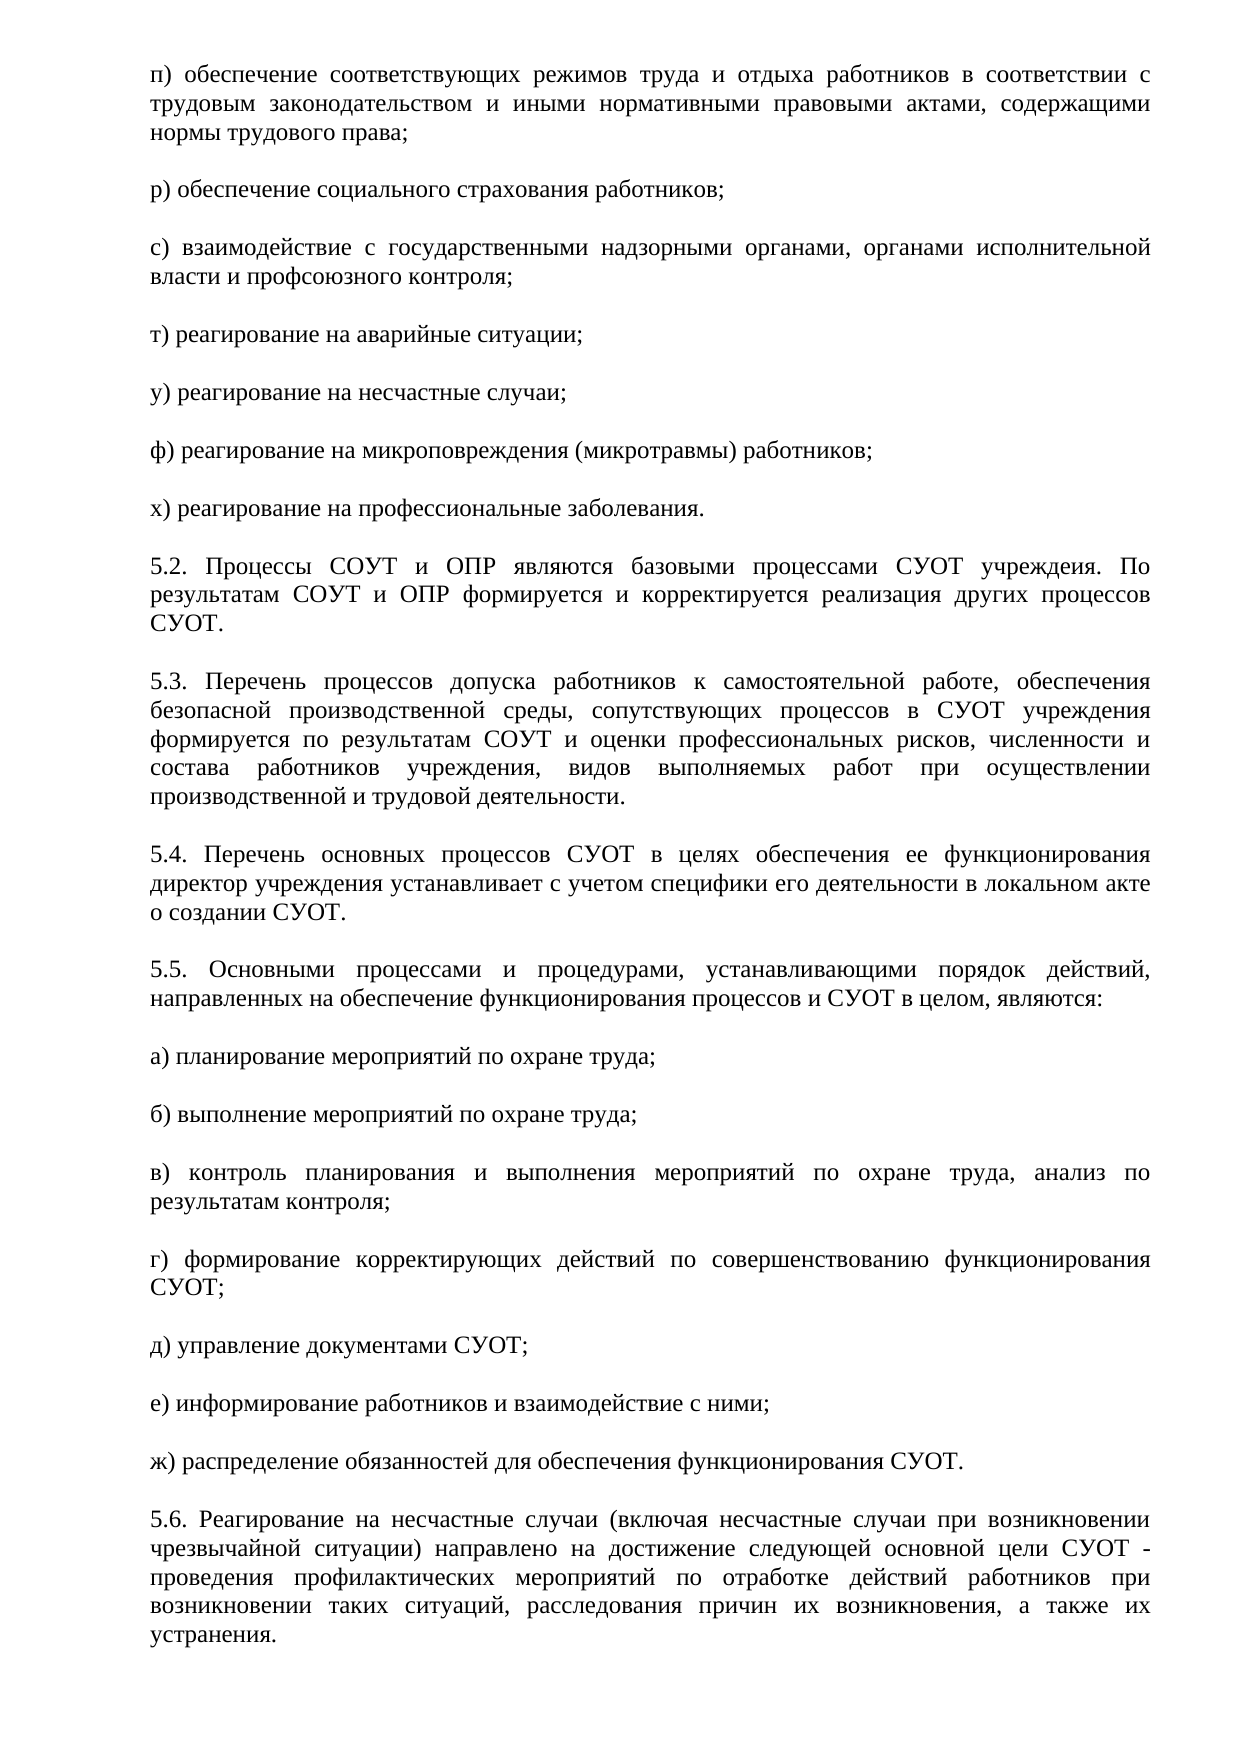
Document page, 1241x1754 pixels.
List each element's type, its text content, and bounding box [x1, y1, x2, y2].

text с) взаимодействие с государственными надзорными органами, органами исполнительной власти и профсоюзного контроля; [150, 232, 1152, 290]
text 5.2. Процессы СОУТ и ОПР являются базовыми процессами СУОТ учреждеия. По результатам СОУТ и ОПР формируется и корректируется реализация других процессов СУОТ. [150, 551, 1152, 637]
text д) управление документами СУОТ; [150, 1330, 1152, 1359]
text у) реагирование на несчастные случаи; [150, 377, 1152, 406]
text х) реагирование на профессиональные заболевания. [150, 493, 1152, 522]
text ж) распределение обязанностей для обеспечения функционирования СУОТ. [150, 1446, 1152, 1475]
text 5.5. Основными процессами и процедурами, устанавливающими порядок действий, направленных на обеспечение функционирования процессов и СУОТ в целом, являются: [150, 954, 1152, 1012]
text п) обеспечение соответствующих режимов труда и отдыха работников в соответствии с трудовым законодательством и иными нормативными правовыми актами, содержащими нормы трудового права; [150, 59, 1152, 145]
text ф) реагирование на микроповреждения (микротравмы) работников; [150, 435, 1152, 464]
text 5.4. Перечень основных процессов СУОТ в целях обеспечения ее функционирования директор учреждения устанавливает с учетом специфики его деятельности в локальном акте о создании СУОТ. [150, 839, 1152, 925]
text р) обеспечение социального страхования работников; [150, 174, 1152, 203]
text 5.3. Перечень процессов допуска работников к самостоятельной работе, обеспечения безопасной производственной среды, сопутствующих процессов в СУОТ учреждения формируется по результатам СОУТ и оценки профессиональных рисков, численности и состава работников учреждения, видов выполняемых работ при осуществлении производственной и трудовой деятельности. [150, 666, 1152, 810]
text е) информирование работников и взаимодействие с ними; [150, 1388, 1152, 1417]
text г) формирование корректирующих действий по совершенствованию функционирования СУОТ; [150, 1244, 1152, 1301]
text 5.6. Реагирование на несчастные случаи (включая несчастные случаи при возникновении чрезвычайной ситуации) направлено на достижение следующей основной цели СУОТ - проведения профилактических мероприятий по отработке действий работников при возникновении таких ситуаций, расследования причин их возникновения, а также их устранения. [150, 1504, 1152, 1648]
text в) контроль планирования и выполнения мероприятий по охране труда, анализ по результатам контроля; [150, 1157, 1152, 1214]
text б) выполнение мероприятий по охране труда; [150, 1099, 1152, 1128]
text т) реагирование на аварийные ситуации; [150, 319, 1152, 348]
text а) планирование мероприятий по охране труда; [150, 1041, 1152, 1070]
